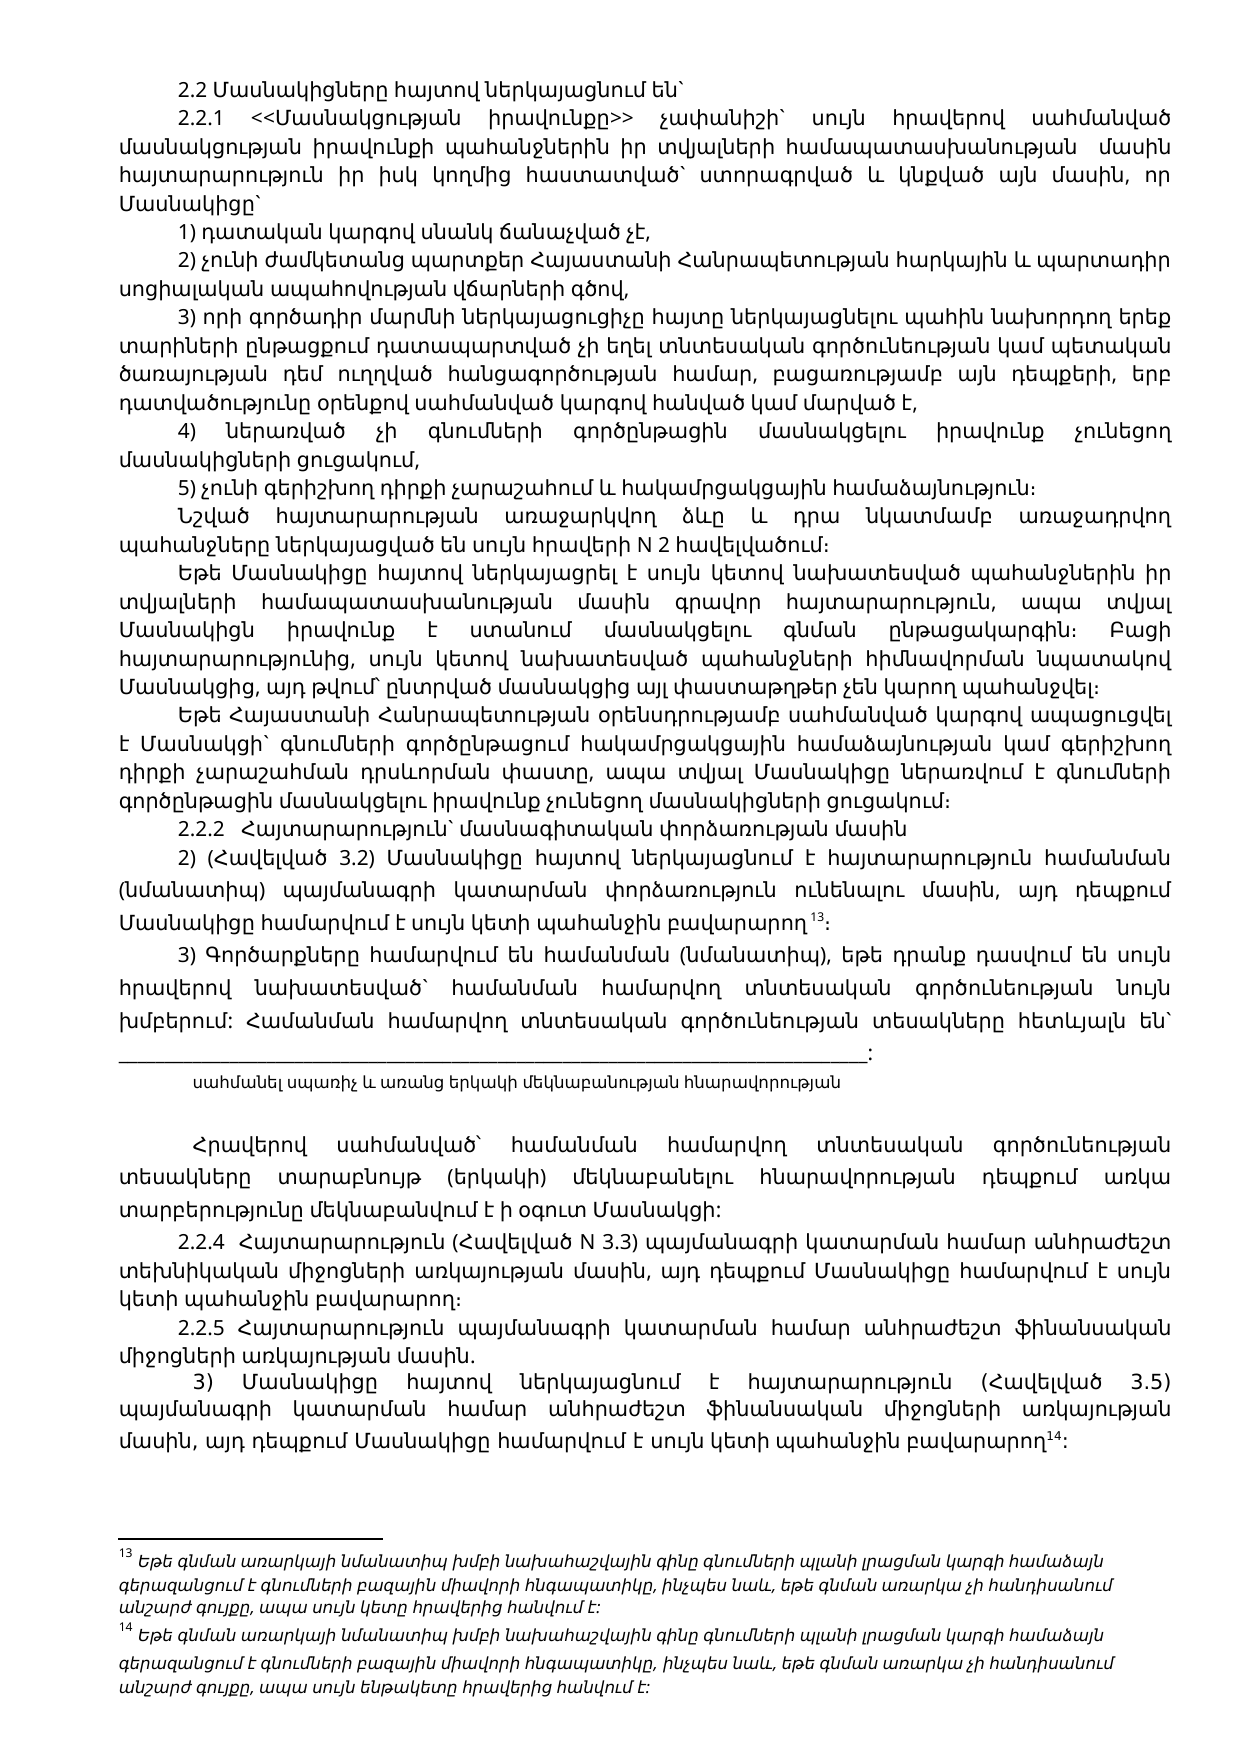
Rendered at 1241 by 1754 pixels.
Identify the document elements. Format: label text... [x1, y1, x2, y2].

text 2.2 Մասնակիցները հայտով ներկայացնում են` [118, 75, 1171, 103]
text 2.2.2 Հայտարարություն` մասնագիտական փորձառության մասին [118, 814, 1171, 843]
text 2.2.4 Հայտարարություն (Հավելված N 3.3) պայմանագրի կատարման համար անհրաժեշտ տեխնիկական միջոցների առկայության մասին, այդ դեպքում Մասնակիցը համարվում է սույն կետի պահանջին բավարարող։ [118, 1227, 1171, 1313]
text 3) որի գործադիր մարմնի ներկայացուցիչը հայտը ներկայացնելու պահին նախորդող երեք տարիների ընթացքում դատապարտված չի եղել տնտեսական գործունեության կամ պետական ծառայության դեմ ուղղված հանցագործության համար, բացառությամբ այն դեպքերի, երբ դատվածությունը օրենքով սահմանված կարգով հանված կամ մարված է, [118, 302, 1171, 416]
text 3) Գործարքները համարվում են համանման (նմանատիպ), եթե դրանք դասվում են սույն հրավերով նախատեսված` համանման համարվող տնտեսական գործունեության նույն խմբերում: Համանման համարվող տնտեսական գործունեության տեսակները հետևյալն են` _________________________________________________________________________________: [118, 941, 1171, 1067]
text Եթե Մասնակիցը հայտով ներկայացրել է սույն կետով նախատեսված պահանջներին իր տվյալների համապատասխանության մասին գրավոր հայտարարություն, ապա տվյալ Մասնակիցն իրավունք է ստանում մասնակցելու գնման ընթացակարգին։ Բացի հայտարարությունից, սույն կետով նախատեսված պահանջների հիմնավորման նպատակով Մասնակցից, այդ թվում՝ ընտրված մասնակցից այլ փաստաթղթեր չեն կարող պահանջվել։ [118, 558, 1171, 701]
text սահմանել սպառիչ և առանց երկակի մեկնաբանության հնարավորության [118, 1071, 1171, 1094]
text 2) չունի ժամկետանց պարտքեր Հայաստանի Հանրապետության հարկային և պարտադիր սոցիալական ապահովության վճարների գծով, [118, 246, 1171, 302]
text 4) ներառված չի գնումների գործընթացին մասնակցելու իրավունք չունեցող մասնակիցների ցուցակում, [118, 416, 1171, 473]
text 2.2.5 Հայտարարություն պայմանագրի կատարման համար անհրաժեշտ ֆինանսական միջոցների առկայության մասին. [118, 1313, 1171, 1370]
text Եթե Հայաստանի Հանրապետության օրենսդրությամբ սահմանված կարգով ապացուցվել է Մասնակցի` գնումների գործընթացում հակամրցակցային համաձայնության կամ գերիշխող դիրքի չարաշահման դրսևորման փաստը, ապա տվյալ Մասնակիցը ներառվում է գնումների գործընթացին մասնակցելու իրավունք չունեցող մասնակիցների ցուցակում։ [118, 701, 1171, 814]
text 2) (Հավելված 3.2) Մասնակիցը հայտով ներկայացնում է հայտարարություն համանման (նմանատիպ) պայմանագրի կատարման փորձառություն ունենալու մասին, այդ դեպքում Մասնակիցը համարվում է սույն կետի պահանջին բավարարող ։ [118, 843, 1171, 936]
text 3) Մասնակիցը հայտով ներկայացնում է հայտարարություն (Հավելված 3.5) պայմանագրի կատարման համար անհրաժեշտ ֆինանսական միջոցների առկայության մասին, այդ դեպքում Մասնակիցը համարվում է սույն կետի պահանջին բավարարող: [118, 1370, 1171, 1454]
text 5) չունի գերիշխող դիրքի չարաշահում և հակամրցակցային համաձայնություն։ [118, 473, 1171, 502]
text 2.2.1 <<Մասնակցության իրավունքը>> չափանիշի` սույն հրավերով սահմանված մասնակցության իրավունքի պահանջներին իր տվյալների համապատասխանության մասին հայտարարություն իր իսկ կողմից հաստատված` ստորագրված և կնքված այն մասին, որ Մասնակիցը` [118, 103, 1171, 217]
text Հրավերով սահմանված՝ համանման համարվող տնտեսական գործունեության տեսակները տարաբնույթ (երկակի) մեկնաբանելու հնարավորության դեպքում առկա տարբերությունը մեկնաբանվում է ի օգուտ Մասնակցի: [118, 1130, 1171, 1223]
text 1) դատական կարգով սնանկ ճանաչված չէ, [118, 217, 1171, 246]
text Նշված հայտարարության առաջարկվող ձևը և դրա նկատմամբ առաջադրվող պահանջները ներկայացված են սույն հրավերի N 2 հավելվածում։ [118, 502, 1171, 558]
